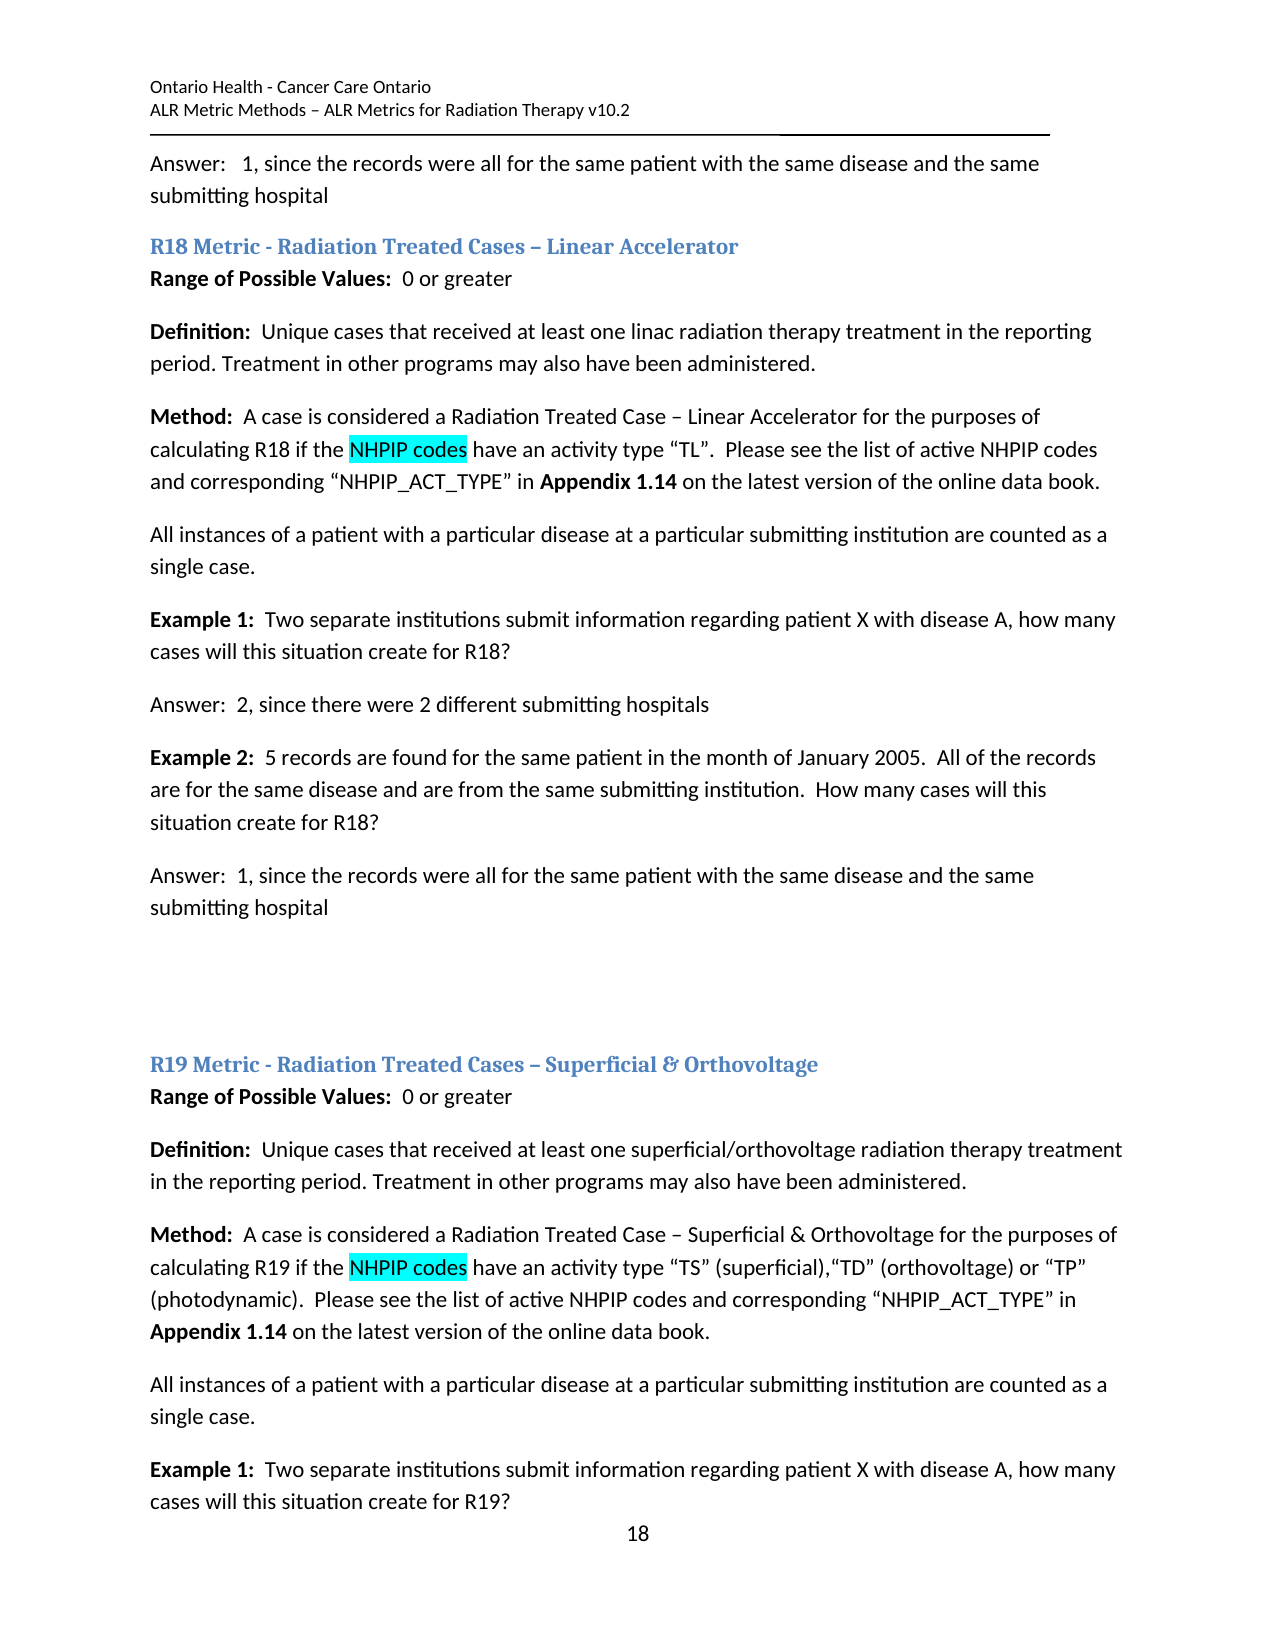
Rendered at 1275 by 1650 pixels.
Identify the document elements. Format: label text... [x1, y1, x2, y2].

text Example 1: Two separate institutions submit information regarding patient X with disease A, how many cases will this situation create for R18? [150, 605, 1125, 665]
text Method: A case is considered a Radiation Treated Case – Superficial & Orthovoltage for the purposes of calculating R19 if the NHPIP codes have an activity type “TS” (superficial),“TD” (orthovoltage) or “TP” (photodynamic). Please see the list of active NHPIP codes and corresponding “NHPIP_ACT_TYPE” in Appendix 1.14 on the latest version of the online data book. [150, 1220, 1125, 1345]
text Range of Possible Values: 0 or greater [150, 1082, 1125, 1110]
text Method: A case is considered a Radiation Treated Case – Linear Accelerator for the purposes of calculating R18 if the NHPIP codes have an activity type “TL”. Please see the list of active NHPIP codes and corresponding “NHPIP_ACT_TYPE” in Appendix 1.14 on the latest version of the online data book. [150, 402, 1125, 495]
text Answer: 1, since the records were all for the same patient with the same disease and the same submitting hospital [150, 861, 1125, 921]
text Example 2: 5 records are found for the same patient in the month of January 2005. All of the records are for the same disease and are from the same submitting institution. How many cases will this situation create for R18? [150, 743, 1125, 836]
text Answer: 2, since there were 2 different submitting hospitals [150, 690, 1125, 718]
text Example 1: Two separate institutions submit information regarding patient X with disease A, how many cases will this situation create for R19? [150, 1455, 1125, 1515]
text All instances of a patient with a particular disease at a particular submitting institution are counted as a single case. [150, 1370, 1125, 1430]
text Answer: 1, since the records were all for the same patient with the same disease and the same submitting hospital [150, 149, 1125, 209]
text Range of Possible Values: 0 or greater [150, 264, 1125, 292]
text Definition: Unique cases that received at least one linac radiation therapy treatment in the reporting period. Treatment in other programs may also have been administered. [150, 317, 1125, 377]
text All instances of a patient with a particular disease at a particular submitting institution are counted as a single case. [150, 520, 1125, 580]
subtitle R18 Metric - Radiation Treated Cases – Linear Accelerator [150, 234, 1125, 260]
subtitle R19 Metric - Radiation Treated Cases – Superficial & Orthovoltage [150, 1052, 1125, 1078]
text Definition: Unique cases that received at least one superficial/orthovoltage radiation therapy treatment in the reporting period. Treatment in other programs may also have been administered. [150, 1135, 1125, 1195]
